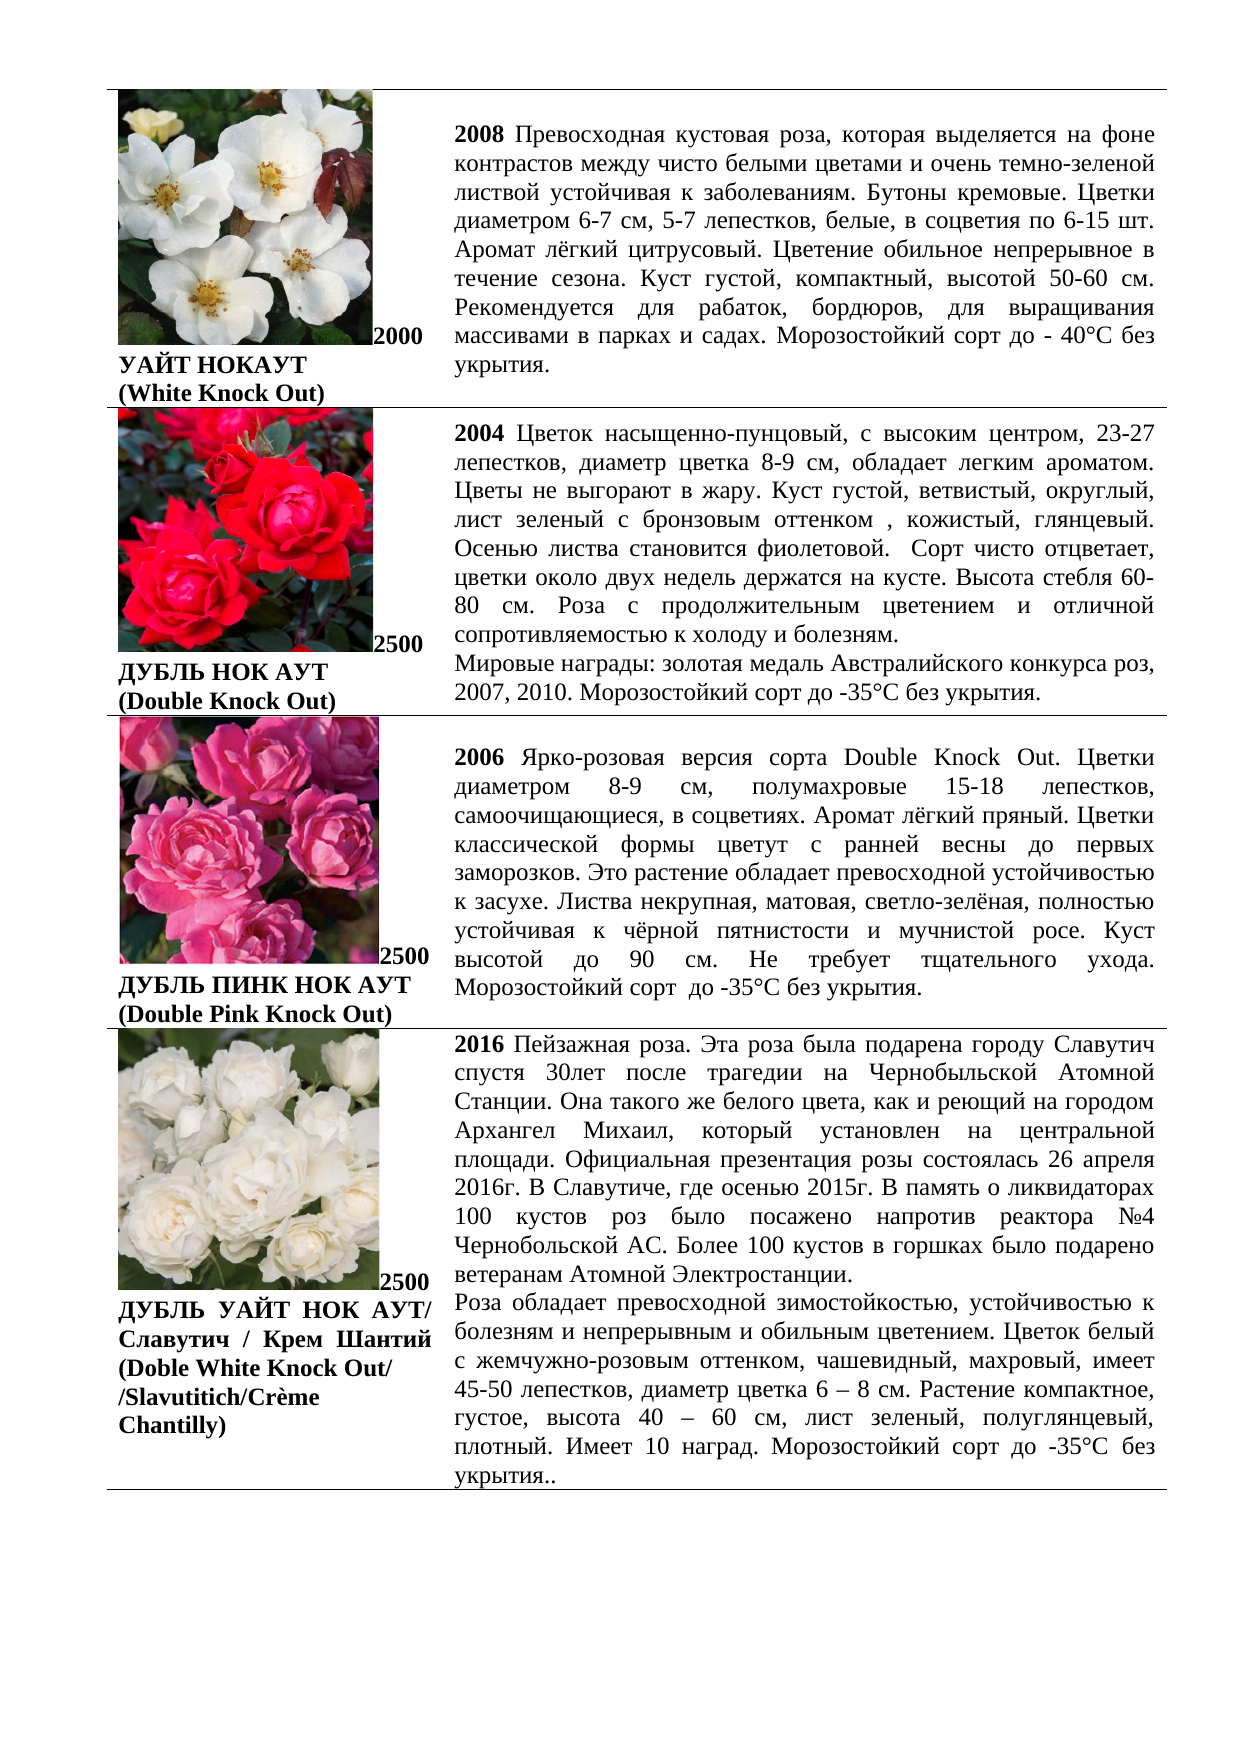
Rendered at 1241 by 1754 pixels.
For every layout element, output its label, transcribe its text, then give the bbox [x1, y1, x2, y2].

table_cell 2004 Цветок насыщенно-пунцовый, с высоким центром, 23-27 лепестков, диаметр цветка 8-9 см, обладает легким ароматом. Цветы не выгорают в жару. Куст густой, ветвистый, округлый, лист зеленый с бронзовым оттенком , кожистый, глянцевый. Осенью листва становится фиолетовой. Сорт чисто отцветает, цветки около двух недель держатся на кусте. Высота стебля 60-80 см. Роза с продолжительным цветением и отличной сопротивляемостью к холоду и болезням. Мировые награды: золотая медаль Австралийского конкурса роз, 2007, 2010. Морозостойкий сорт до -35°С без укрытия. [443, 408, 1167, 715]
picture [118, 89, 373, 345]
table_cell 2006 Ярко-розовая версия сорта Double Knock Out. Цветки диаметром 8-9 см, полумахровые 15-18 лепестков, самоочищающиеся, в соцветиях. Аромат лёгкий пряный. Цветки классической формы цветут с ранней весны до первых заморозков. Это растение обладает превосходной устойчивостью к засухе. Листва некрупная, матовая, светло-зелёная, полностью устойчивая к чёрной пятнистости и мучнистой росе. Куст высотой до 90 см. Не требует тщательного ухода. Морозостойкий сорт до -35°С без укрытия. [443, 716, 1167, 1028]
table_cell 2500 ДУБЛЬ ПИНК НОК АУТ (Double Pink Knock Out) [107, 716, 443, 1028]
picture [118, 1028, 380, 1290]
table_cell 2500 ДУБЛЬ НОК АУТ (Double Knock Out) [107, 408, 443, 715]
table_cell 2008 Превосходная кустовая роза, которая выделяется на фоне контрастов между чисто белыми цветами и очень темно-зеленой листвой устойчивая к заболеваниям. Бутоны кремовые. Цветки диаметром 6-7 см, 5-7 лепестков, белые, в соцветия по 6-15 шт. Аромат лёгкий цитрусовый. Цветение обильное непрерывное в течение сезона. Куст густой, компактный, высотой 50-60 см. Рекомендуется для рабаток, бордюров, для выращивания массивами в парках и садах. Морозостойкий сорт до - 40°С без укрытия. [443, 90, 1167, 407]
table_cell 2000 УАЙТ НОКАУТ (White Knock Out) [107, 90, 443, 407]
table_cell 2016 Пейзажная роза. Эта роза была подарена городу Славутич спустя 30лет после трагедии на Чернобыльской Атомной Станции. Она такого же белого цвета, как и реющий на городом Архангел Михаил, который установлен на центральной площади. Официальная презентация розы состоялась 26 апреля 2016г. В Славутиче, где осенью 2015г. В память о ликвидаторах 100 кустов роз было посажено напротив реактора №4 Чернобольской АС. Более 100 кустов в горшках было подарено ветеранам Атомной Электростанции. Роза обладает превосходной зимостойкостью, устойчивостью к болезням и непрерывным и обильным цветением. Цветок белый с жемчужно-розовым оттенком, чашевидный, махровый, имеет 45-50 лепестков, диаметр цветка 6 – 8 см. Растение компактное, густое, высота 40 – 60 см, лист зеленый, полуглянцевый, плотный. Имеет 10 наград. Морозостойкий сорт до -35°С без укрытия.. [443, 1029, 1167, 1489]
picture [118, 408, 374, 652]
table_cell 2500 ДУБЛЬ УАЙТ НОК АУТ/ Славутич / Крем Шантий (Doble White Knock Out/ /Slavutitich/Crème Chantilly) [107, 1029, 443, 1489]
picture [118, 716, 380, 965]
